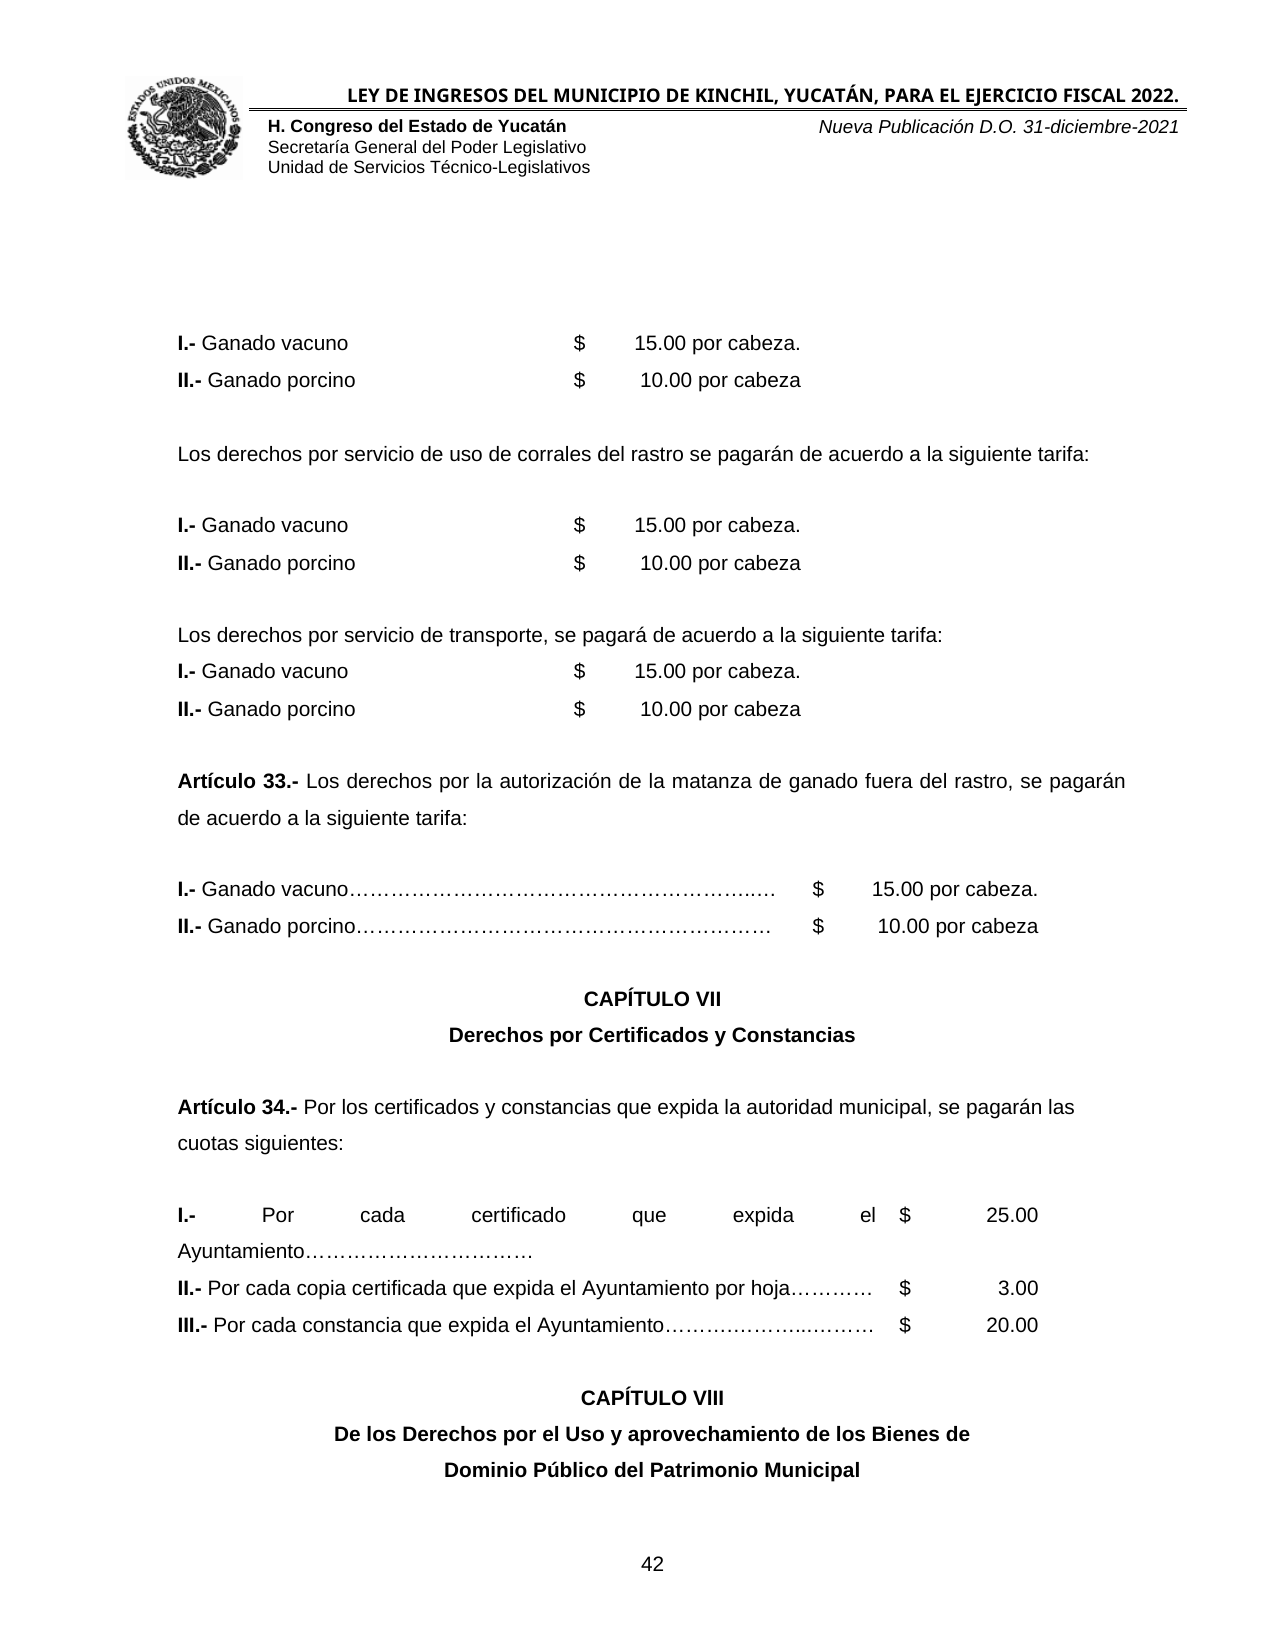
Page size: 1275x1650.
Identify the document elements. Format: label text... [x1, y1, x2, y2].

table_cell 10.00 por cabeza [596, 550, 812, 587]
table_cell 10.00 por cabeza [596, 696, 812, 733]
table_header 15.00 por cabeza. [596, 331, 812, 368]
table_cell II.- Ganado porcino…………………………………………………… [166, 914, 792, 951]
table_header I.- Por cada certificado que expida el Ayuntamiento…………………………… [166, 1203, 888, 1276]
text Artículo 33.- Los derechos por la autorización de la matanza de ganado fuera del rastro, se pagarán de acuerdo a la siguiente tarifa: [177, 769, 1127, 829]
table_header $ [548, 513, 596, 550]
text CAPÍTULO VII [177, 987, 1127, 1011]
table_cell 20.00 [921, 1313, 1049, 1350]
table_cell III.- Por cada constancia que expida el Ayuntamiento……….………...……… [166, 1313, 888, 1350]
table_cell 10.00 por cabeza [596, 368, 812, 405]
table_cell $ [548, 696, 596, 733]
table_cell $ [888, 1276, 921, 1313]
table_cell $ [548, 368, 596, 405]
text Los derechos por servicio de transporte, se pagará de acuerdo a la siguiente tarifa: [177, 623, 1127, 647]
table_cell II.- Ganado porcino [166, 368, 548, 405]
table_cell $ [888, 1313, 921, 1350]
table_header $ [548, 331, 596, 368]
table_cell II.- Por cada copia certificada que expida el Ayuntamiento por hoja………… [166, 1276, 888, 1313]
table_header I.- Ganado vacuno [166, 513, 548, 550]
text Artículo 34.- Por los certificados y constancias que expida la autoridad municipal, se pagarán las cuotas siguientes: [177, 1095, 1127, 1155]
table_header $ [548, 659, 596, 696]
table_header 15.00 por cabeza. [835, 877, 1049, 914]
table_header I.- Ganado vacuno [166, 331, 548, 368]
table_header I.- Ganado vacuno [166, 659, 548, 696]
table_header 15.00 por cabeza. [596, 659, 812, 696]
table_cell II.- Ganado porcino [166, 696, 548, 733]
table_cell II.- Ganado porcino [166, 550, 548, 587]
table_cell $ [548, 550, 596, 587]
table_header $ [888, 1203, 921, 1276]
table_cell 10.00 por cabeza [835, 914, 1049, 951]
text Derechos por Certificados y Constancias [177, 1023, 1127, 1047]
text CAPÍTULO VlII [177, 1386, 1127, 1410]
table_header 25.00 [921, 1203, 1049, 1276]
table_cell $ [792, 914, 835, 951]
table_header $ [792, 877, 835, 914]
table_cell 3.00 [921, 1276, 1049, 1313]
text Dominio Público del Patrimonio Municipal [177, 1458, 1127, 1482]
text De los Derechos por el Uso y aprovechamiento de los Bienes de [177, 1422, 1127, 1446]
text Los derechos por servicio de uso de corrales del rastro se pagarán de acuerdo a la siguiente tarifa: [177, 441, 1127, 465]
table_header 15.00 por cabeza. [596, 513, 812, 550]
table_header I.- Ganado vacuno…………………………………………………..… [166, 877, 792, 914]
